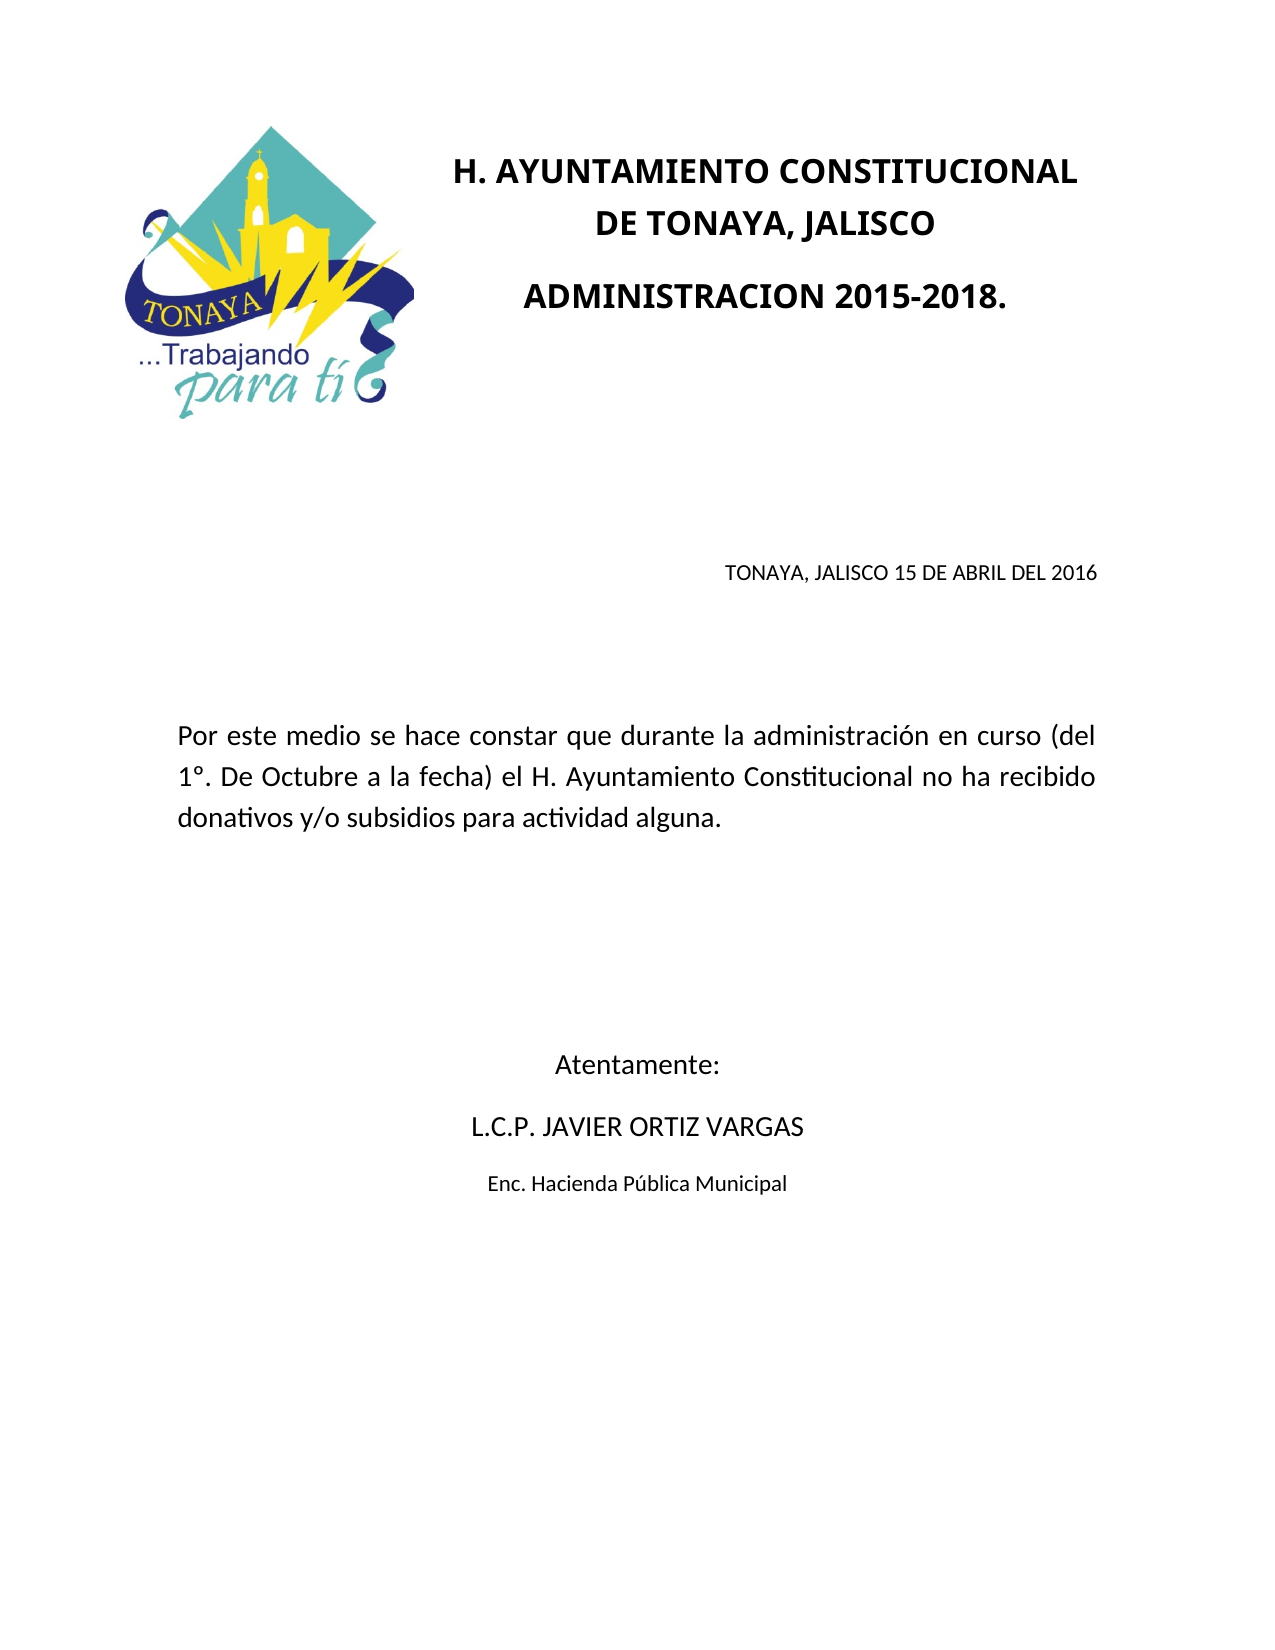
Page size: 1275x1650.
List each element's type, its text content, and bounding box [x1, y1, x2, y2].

text L.C.P. JAVIER ORTIZ VARGAS [177, 1108, 1098, 1143]
text Por este medio se hace constar que durante la administración en curso (del 1º. De Octubre a la fecha) el H. Ayuntamiento Constitucional no ha recibido donativos y/o subsidios para actividad alguna. [177, 717, 1098, 834]
text ADMINISTRACION 2015-2018. [414, 273, 1098, 318]
text TONAYA, JALISCO 15 DE ABRIL DEL 2016 [177, 558, 1098, 586]
text Atentamente: [177, 1046, 1098, 1082]
text Enc. Hacienda Pública Municipal [177, 1169, 1098, 1197]
picture [125, 126, 414, 419]
text H. AYUNTAMIENTO CONSTITUCIONAL DE TONAYA, JALISCO [414, 148, 1098, 245]
